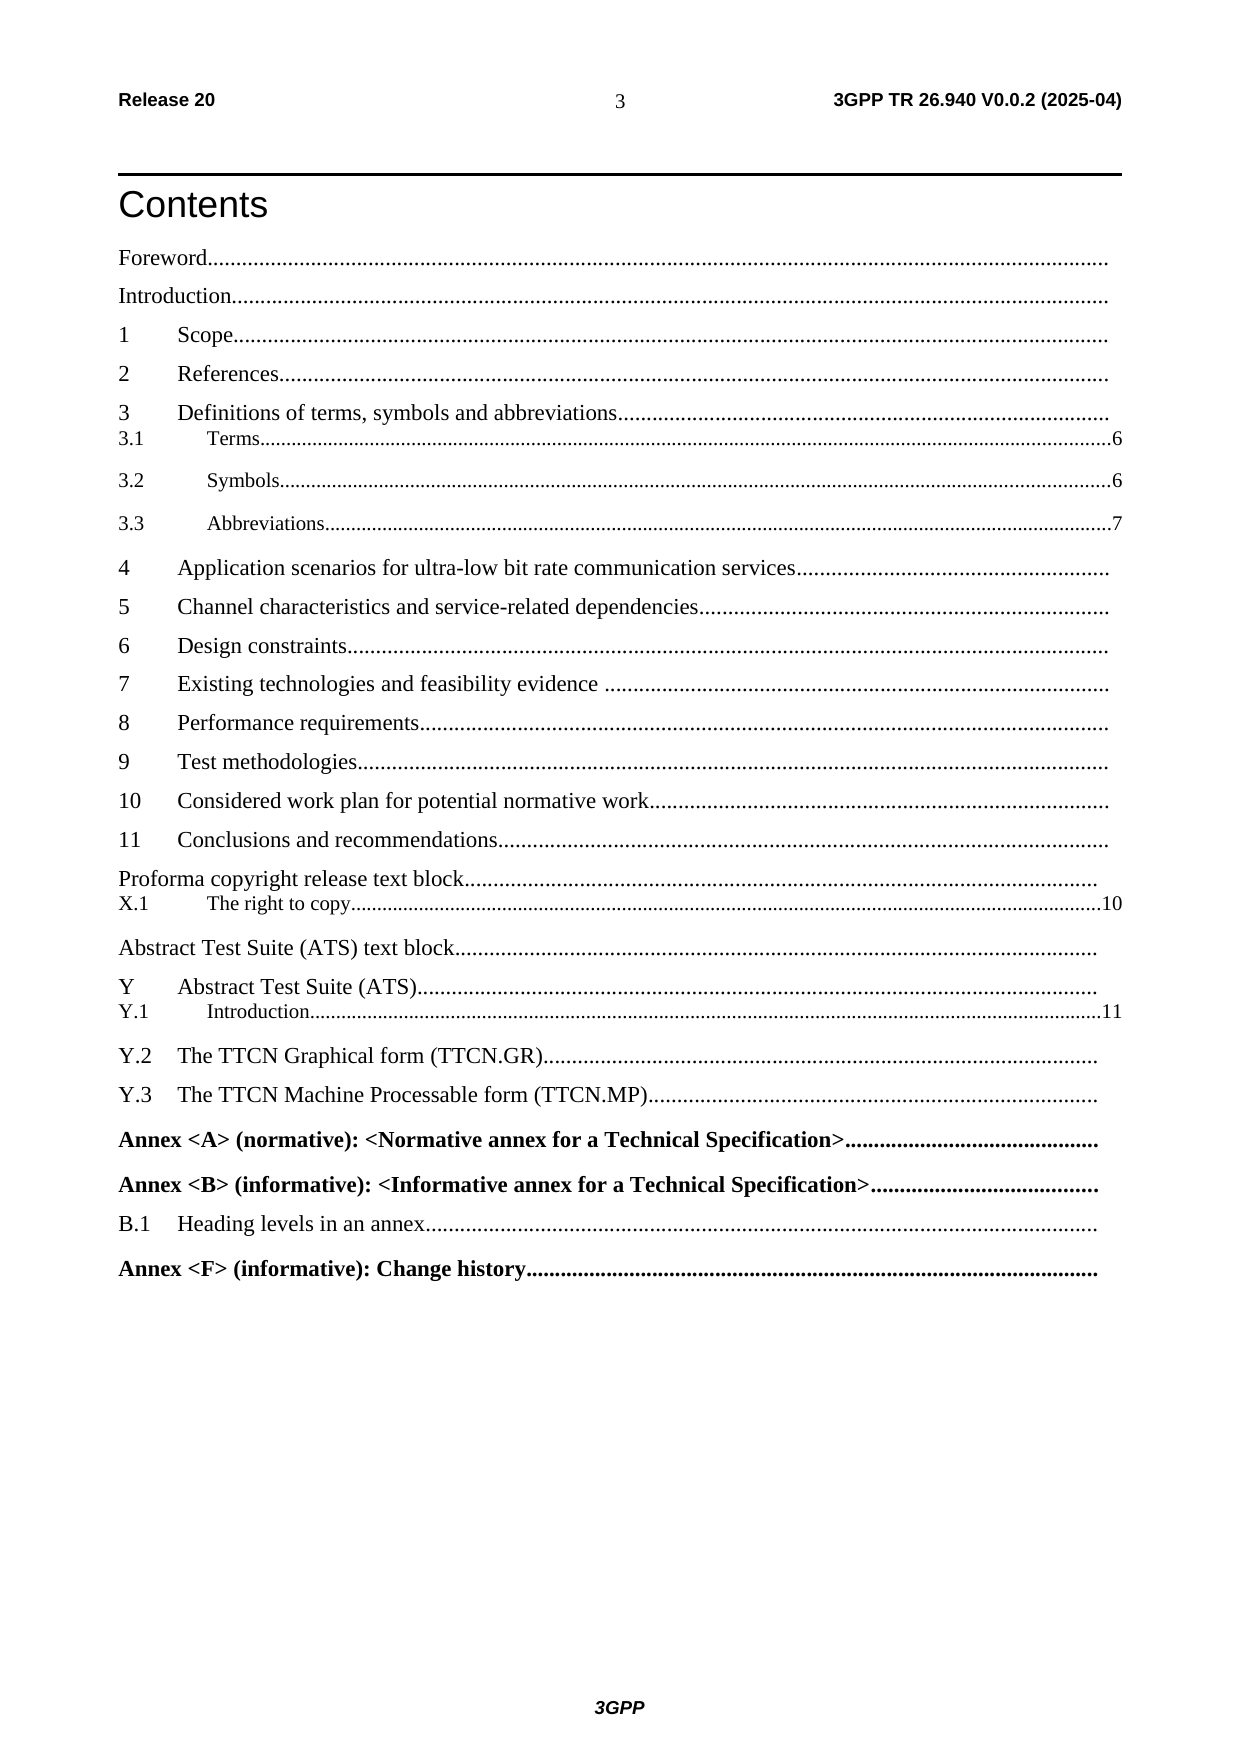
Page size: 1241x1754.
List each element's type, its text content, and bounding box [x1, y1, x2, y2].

text Contents [118, 176, 1122, 225]
